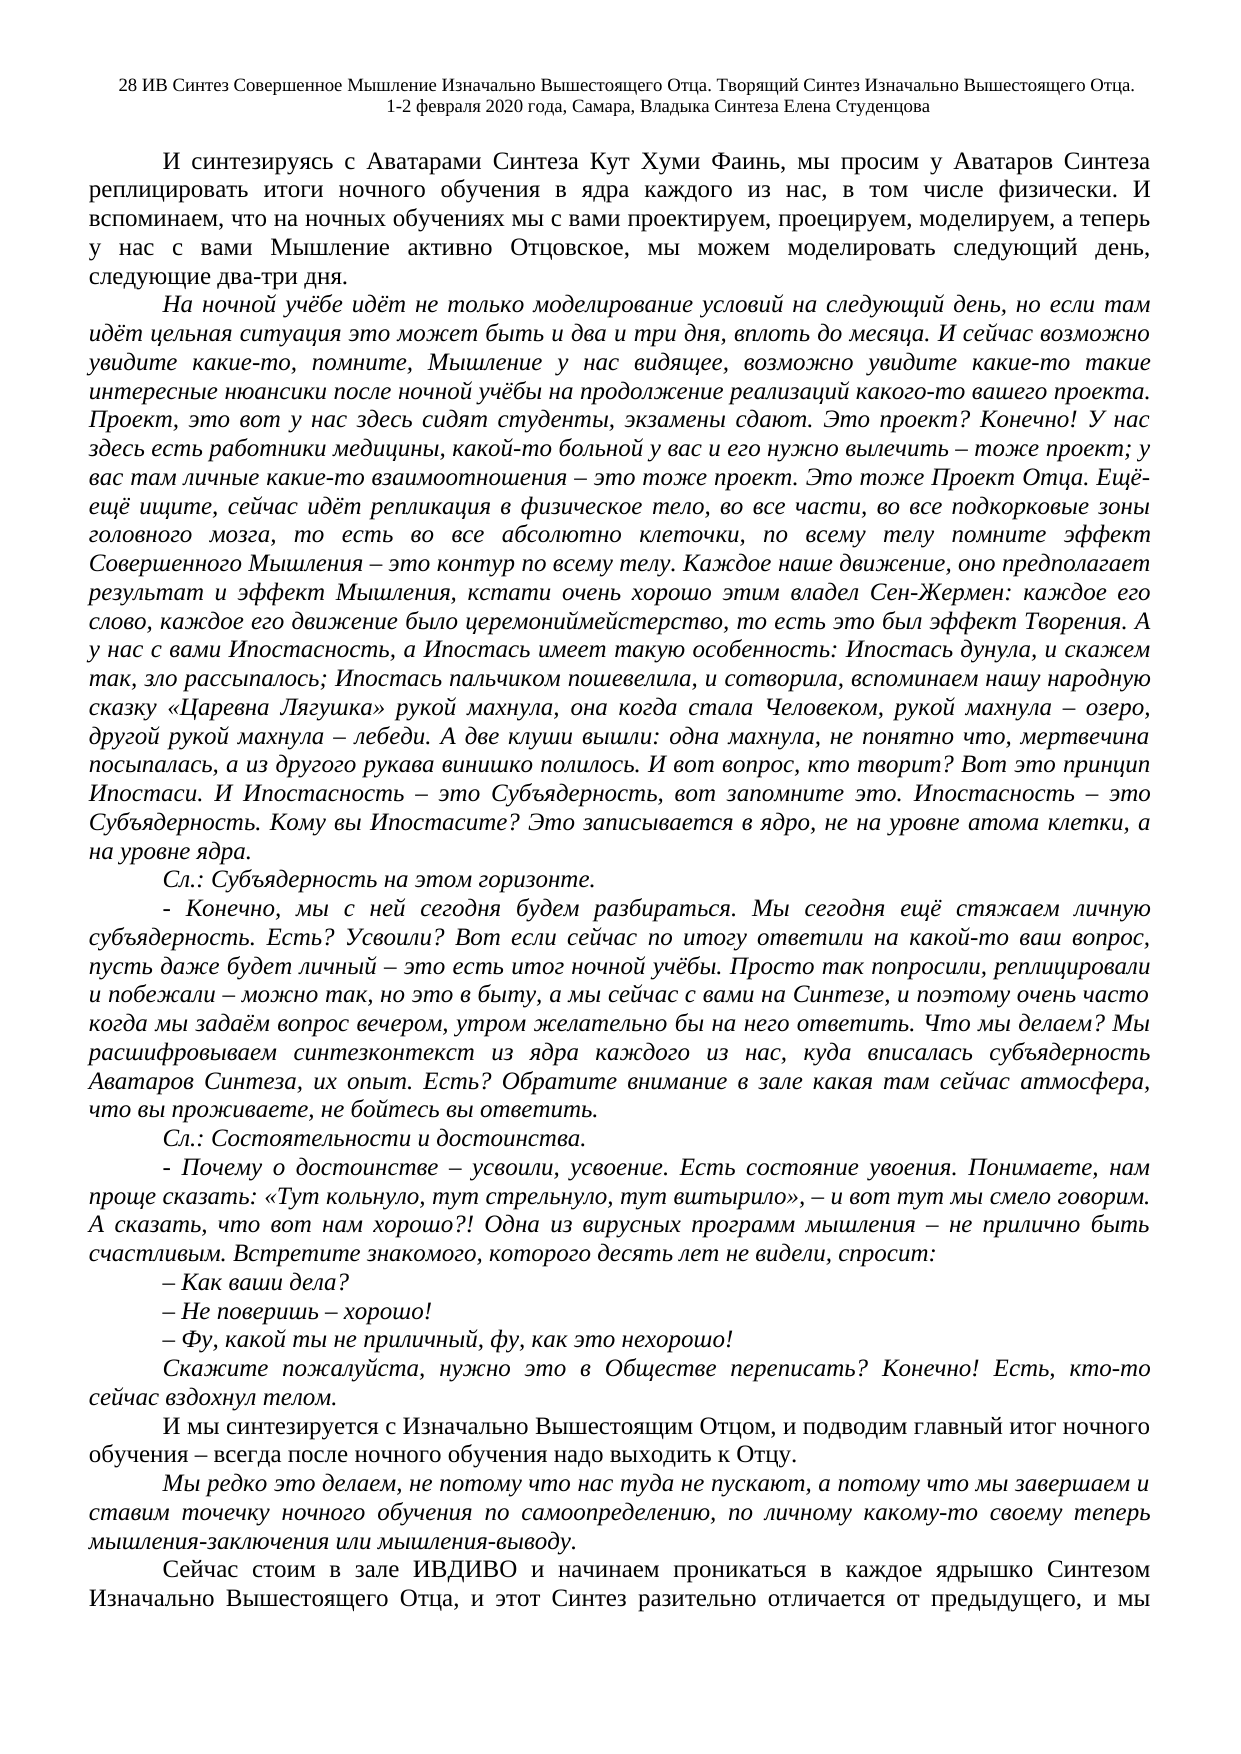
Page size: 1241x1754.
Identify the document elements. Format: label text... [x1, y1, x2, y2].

text – Как ваши дела? [89, 1267, 1152, 1296]
text – Не поверишь – хорошо! [89, 1296, 1152, 1324]
text Мы редко это делаем, не потому что нас туда не пускают, а потому что мы завершаем и ставим точечку ночного обучения по самоопределению, по личному какому-то своему теперь мышления-заключения или мышления-выводу. [89, 1468, 1152, 1554]
text Сл.: Субъядерность на этом горизонте. [89, 864, 1152, 893]
text Скажите пожалуйста, нужно это в Обществе переписать? Конечно! Есть, кто-то сейчас вздохнул телом. [89, 1353, 1152, 1411]
text - Конечно, мы с ней сегодня будем разбираться. Мы сегодня ещё стяжаем личную субъядерность. Есть? Усвоили? Вот если сейчас по итогу ответили на какой-то ваш вопрос, пусть даже будет личный – это есть итог ночной учёбы. Просто так попросили, реплицировали и побежали – можно так, но это в быту, а мы сейчас с вами на Синтезе, и поэтому очень часто когда мы задаём вопрос вечером, утром желательно бы на него ответить. Что мы делаем? Мы расшифровываем синтезконтекст из ядра каждого из нас, куда вписалась субъядерность Аватаров Синтеза, их опыт. Есть? Обратите внимание в зале какая там сейчас атмосфера, что вы проживаете, не бойтесь вы ответить. [89, 893, 1152, 1123]
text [89, 1554, 1152, 1612]
text - Почему о достоинстве – усвоили, усвоение. Есть состояние увоения. Понимаете, нам проще сказать: «Тут кольнуло, тут стрельнуло, тут вштырило», – и вот тут мы смело говорим. А сказать, что вот нам хорошо?! Одна из вирусных программ мышления – не прилично быть счастливым. Встретите знакомого, которого десять лет не видели, спросит: [89, 1152, 1152, 1267]
text И мы синтезируется с Изначально Вышестоящим Отцом, и подводим главный итог ночного обучения – всегда после ночного обучения надо выходить к Отцу. [89, 1411, 1152, 1468]
text На ночной учёбе идёт не только моделирование условий на следующий день, но если там идёт цельная ситуация это может быть и два и три дня, вплоть до месяца. И сейчас возможно увидите какие-то, помните, Мышление у нас видящее, возможно увидите какие-то такие интересные нюансики после ночной учёбы на продолжение реализаций какого-то вашего проекта. Проект, это вот у нас здесь сидят студенты, экзамены сдают. Это проект? Конечно! У нас здесь есть работники медицины, какой-то больной у вас и его нужно вылечить – тоже проект; у вас там личные какие-то взаимоотношения – это тоже проект. Это тоже Проект Отца. Ещё-ещё ищите, сейчас идёт репликация в физическое тело, во все части, во все подкорковые зоны головного мозга, то есть во все абсолютно клеточки, по всему телу помните эффект Совершенного Мышления – это контур по всему телу. Каждое наше движение, оно предполагает результат и эффект Мышления, кстати очень хорошо этим владел Сен-Жермен: каждое его слово, каждое его движение было церемониймейстерство, то есть это был эффект Творения. А у нас с вами Ипостасность, а Ипостась имеет такую особенность: Ипостась дунула, и скажем так, зло рассыпалось; Ипостась пальчиком пошевелила, и сотворила, вспоминаем нашу народную сказку «Царевна Лягушка» рукой махнула, она когда стала Человеком, рукой махнула – озеро, другой рукой махнула – лебеди. А две клуши вышли: одна махнула, не понятно что, мертвечина посыпалась, а из другого рукава винишко полилось. И вот вопрос, кто творит? Вот это принцип Ипостаси. И Ипостасность – это Субъядерность, вот запомните это. Ипостасность – это Субъядерность. Кому вы Ипостасите? Это записывается в ядро, не на уровне атома клетки, а на уровне ядра. [89, 289, 1152, 864]
text Сл.: Состоятельности и достоинства. [89, 1123, 1152, 1152]
text – Фу, какой ты не приличный, фу, как это нехорошо! [89, 1324, 1152, 1353]
text И синтезируясь с Аватарами Синтеза Кут Хуми Фаинь, мы просим у Аватаров Синтеза реплицировать итоги ночного обучения в ядра каждого из нас, в том числе физически. И вспоминаем, что на ночных обучениях мы с вами проектируем, проецируем, моделируем, а теперь у нас с вами Мышление активно Отцовское, мы можем моделировать следующий день, следующие два-три дня. [89, 146, 1152, 289]
